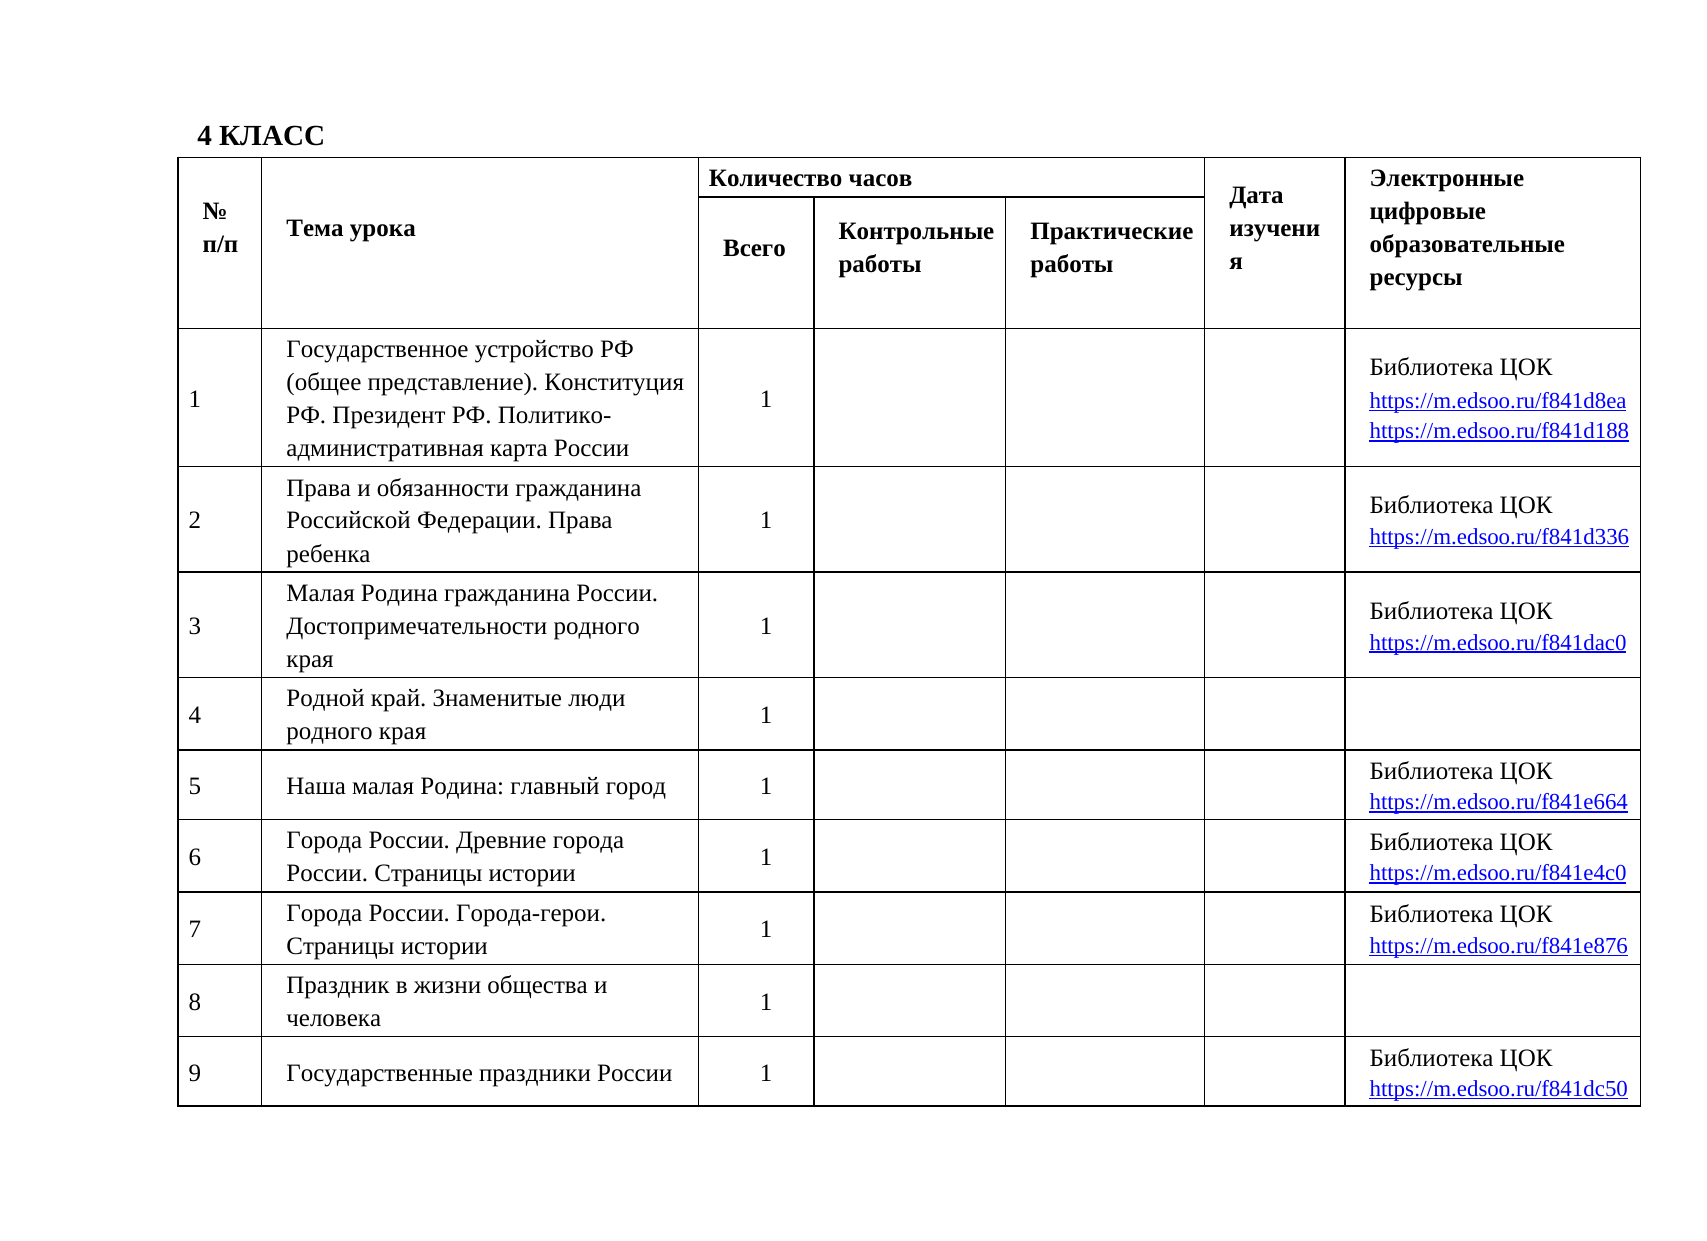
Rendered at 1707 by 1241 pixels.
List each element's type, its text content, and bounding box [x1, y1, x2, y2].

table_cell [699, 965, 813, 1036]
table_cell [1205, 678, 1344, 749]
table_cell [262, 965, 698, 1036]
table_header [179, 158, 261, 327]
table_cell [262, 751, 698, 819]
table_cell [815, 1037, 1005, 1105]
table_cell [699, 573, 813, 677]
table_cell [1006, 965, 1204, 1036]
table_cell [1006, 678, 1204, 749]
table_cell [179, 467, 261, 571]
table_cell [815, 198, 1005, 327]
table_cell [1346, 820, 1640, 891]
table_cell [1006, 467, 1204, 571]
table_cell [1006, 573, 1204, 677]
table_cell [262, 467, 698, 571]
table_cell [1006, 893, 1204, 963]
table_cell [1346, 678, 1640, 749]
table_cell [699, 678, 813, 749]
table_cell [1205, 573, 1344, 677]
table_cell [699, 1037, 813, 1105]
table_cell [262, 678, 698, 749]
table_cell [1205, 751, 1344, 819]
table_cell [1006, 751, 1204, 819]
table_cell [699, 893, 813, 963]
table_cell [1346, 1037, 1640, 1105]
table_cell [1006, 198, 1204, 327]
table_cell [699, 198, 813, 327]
text 4 КЛАСС [190, 118, 1618, 152]
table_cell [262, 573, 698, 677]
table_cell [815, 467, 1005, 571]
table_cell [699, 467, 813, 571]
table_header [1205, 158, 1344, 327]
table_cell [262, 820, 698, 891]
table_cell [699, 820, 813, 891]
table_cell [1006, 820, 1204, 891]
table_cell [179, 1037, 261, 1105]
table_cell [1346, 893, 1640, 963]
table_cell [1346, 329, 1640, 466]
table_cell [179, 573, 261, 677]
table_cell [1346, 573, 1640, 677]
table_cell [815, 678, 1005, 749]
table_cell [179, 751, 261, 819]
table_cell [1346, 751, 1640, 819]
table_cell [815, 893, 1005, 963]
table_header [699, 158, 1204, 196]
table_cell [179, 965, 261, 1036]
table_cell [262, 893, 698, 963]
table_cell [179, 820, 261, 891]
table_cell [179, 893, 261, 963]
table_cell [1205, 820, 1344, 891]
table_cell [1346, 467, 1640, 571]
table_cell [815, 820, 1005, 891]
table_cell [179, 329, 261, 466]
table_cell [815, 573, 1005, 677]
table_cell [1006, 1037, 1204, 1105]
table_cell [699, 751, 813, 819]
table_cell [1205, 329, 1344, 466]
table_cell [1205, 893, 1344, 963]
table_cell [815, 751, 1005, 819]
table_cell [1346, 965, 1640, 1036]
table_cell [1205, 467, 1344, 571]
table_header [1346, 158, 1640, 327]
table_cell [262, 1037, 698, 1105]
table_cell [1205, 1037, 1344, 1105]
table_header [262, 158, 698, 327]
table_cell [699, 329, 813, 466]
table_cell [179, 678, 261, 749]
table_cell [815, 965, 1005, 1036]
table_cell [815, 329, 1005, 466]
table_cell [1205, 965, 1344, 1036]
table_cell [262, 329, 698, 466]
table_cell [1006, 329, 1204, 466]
